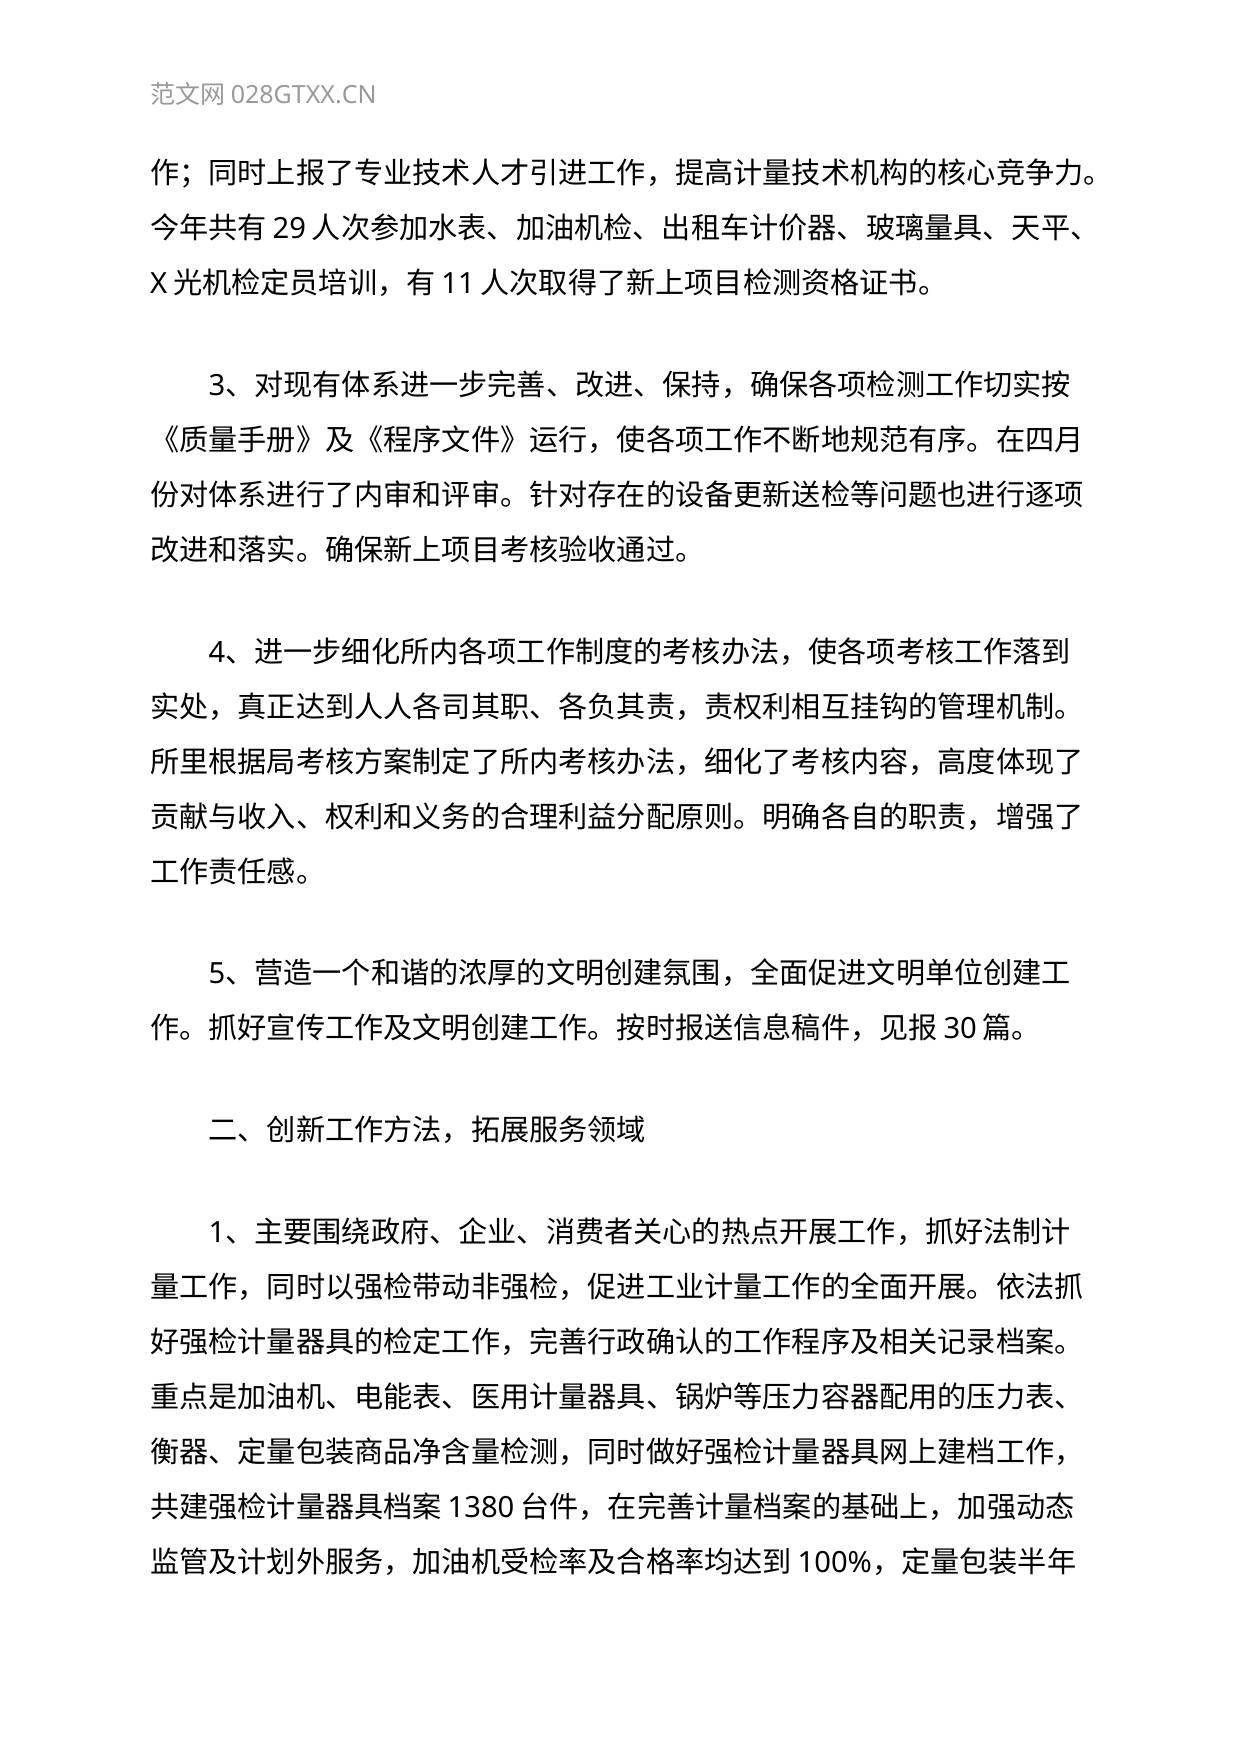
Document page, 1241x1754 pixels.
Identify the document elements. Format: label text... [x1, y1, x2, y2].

text 3、对现有体系进一步完善、改进、保持，确保各项检测工作切实按《质量手册》及《程序文件》运行，使各项工作不断地规范有序。在四月份对体系进行了内审和评审。针对存在的设备更新送检等问题也进行逐项改进和落实。确保新上项目考核验收通过。 [150, 362, 1090, 569]
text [150, 150, 1090, 302]
text 二、创新工作方法，拓展服务领域 [150, 1107, 1090, 1149]
text 5、营造一个和谐的浓厚的文明创建氛围，全面促进文明单位创建工作。抓好宣传工作及文明创建工作。按时报送信息稿件，见报30篇。 [150, 950, 1090, 1047]
text 4、进一步细化所内各项工作制度的考核办法，使各项考核工作落到实处，真正达到人人各司其职、各负其责，责权利相互挂钩的管理机制。所里根据局考核方案制定了所内考核办法，细化了考核内容，高度体现了贡献与收入、权利和义务的合理利益分配原则。明确各自的职责，增强了工作责任感。 [150, 628, 1090, 890]
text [150, 1209, 1090, 1581]
